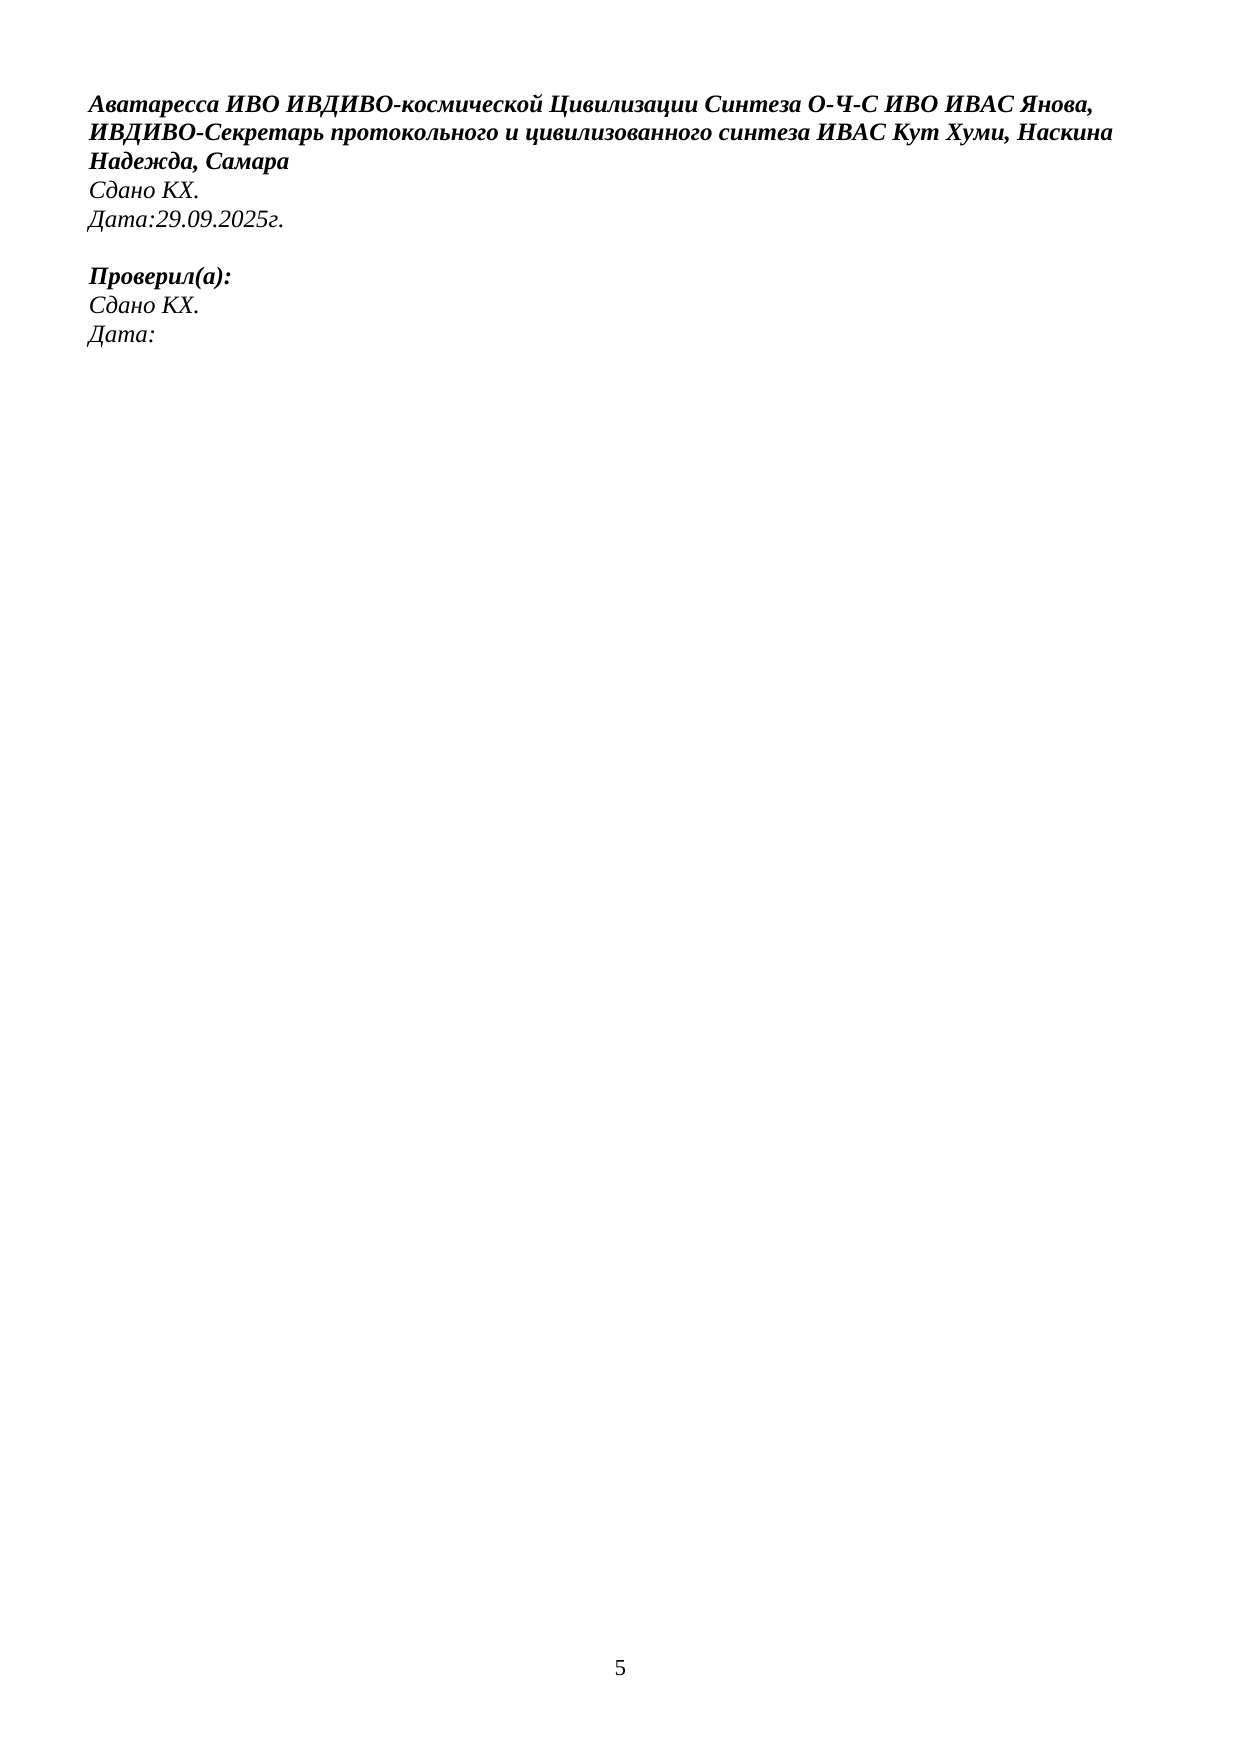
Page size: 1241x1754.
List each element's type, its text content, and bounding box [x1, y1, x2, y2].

text Сдано КХ. [89, 175, 1152, 204]
text Дата: [89, 319, 1152, 347]
text Сдано КХ. [89, 290, 1152, 319]
text Проверил(а): [89, 261, 1152, 290]
text Дата:29.09.2025г. [89, 204, 1152, 232]
text Аватаресса ИВО ИВДИВО-космической Цивилизации Синтеза О-Ч-С ИВО ИВАС Янова, ИВДИВО-Секретарь протокольного и цивилизованного синтеза ИВАС Кут Хуми, Наскина Надежда, Самара [89, 89, 1152, 175]
